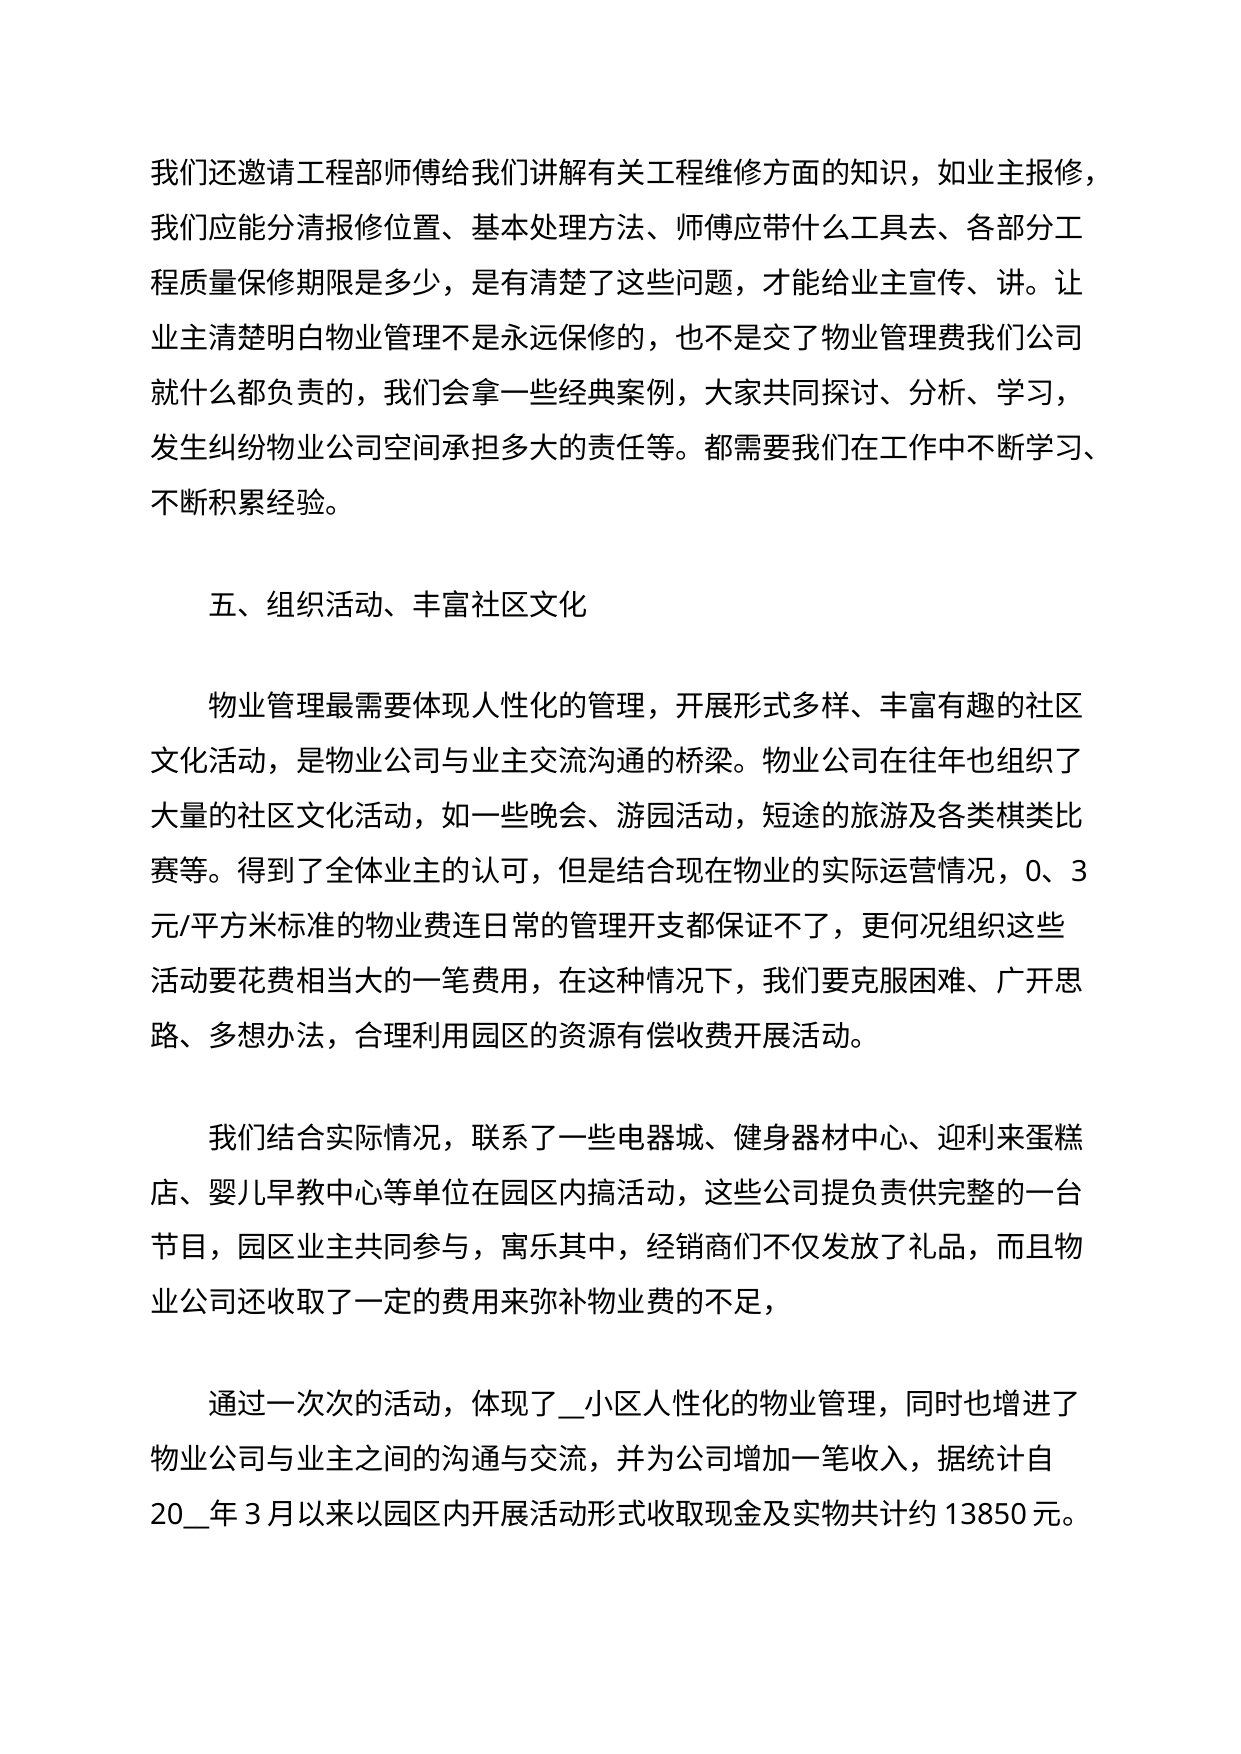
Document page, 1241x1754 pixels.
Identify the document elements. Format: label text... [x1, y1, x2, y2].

text 我们结合实际情况，联系了一些电器城、健身器材中心、迎利来蛋糕店、婴儿早教中心等单位在园区内搞活动，这些公司提负责供完整的一台节目，园区业主共同参与，寓乐其中，经销商们不仅发放了礼品，而且物业公司还收取了一定的费用来弥补物业费的不足， [150, 1114, 1090, 1321]
text 五、组织活动、丰富社区文化 [150, 581, 1090, 623]
text 物业管理最需要体现人性化的管理，开展形式多样、丰富有趣的社区文化活动，是物业公司与业主交流沟通的桥梁。物业公司在往年也组织了大量的社区文化活动，如一些晚会、游园活动，短途的旅游及各类棋类比赛等。得到了全体业主的认可，但是结合现在物业的实际运营情况，0、3元/平方米标准的物业费连日常的管理开支都保证不了，更何况组织这些活动要花费相当大的一笔费用，在这种情况下，我们要克服困难、广开思路、多想办法，合理利用园区的资源有偿收费开展活动。 [150, 683, 1090, 1055]
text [150, 150, 1090, 522]
text 通过一次次的活动，体现了__小区人性化的物业管理，同时也增进了物业公司与业主之间的沟通与交流，并为公司增加一笔收入，据统计自20__年3月以来以园区内开展活动形式收取现金及实物共计约13850元。 [150, 1381, 1090, 1533]
